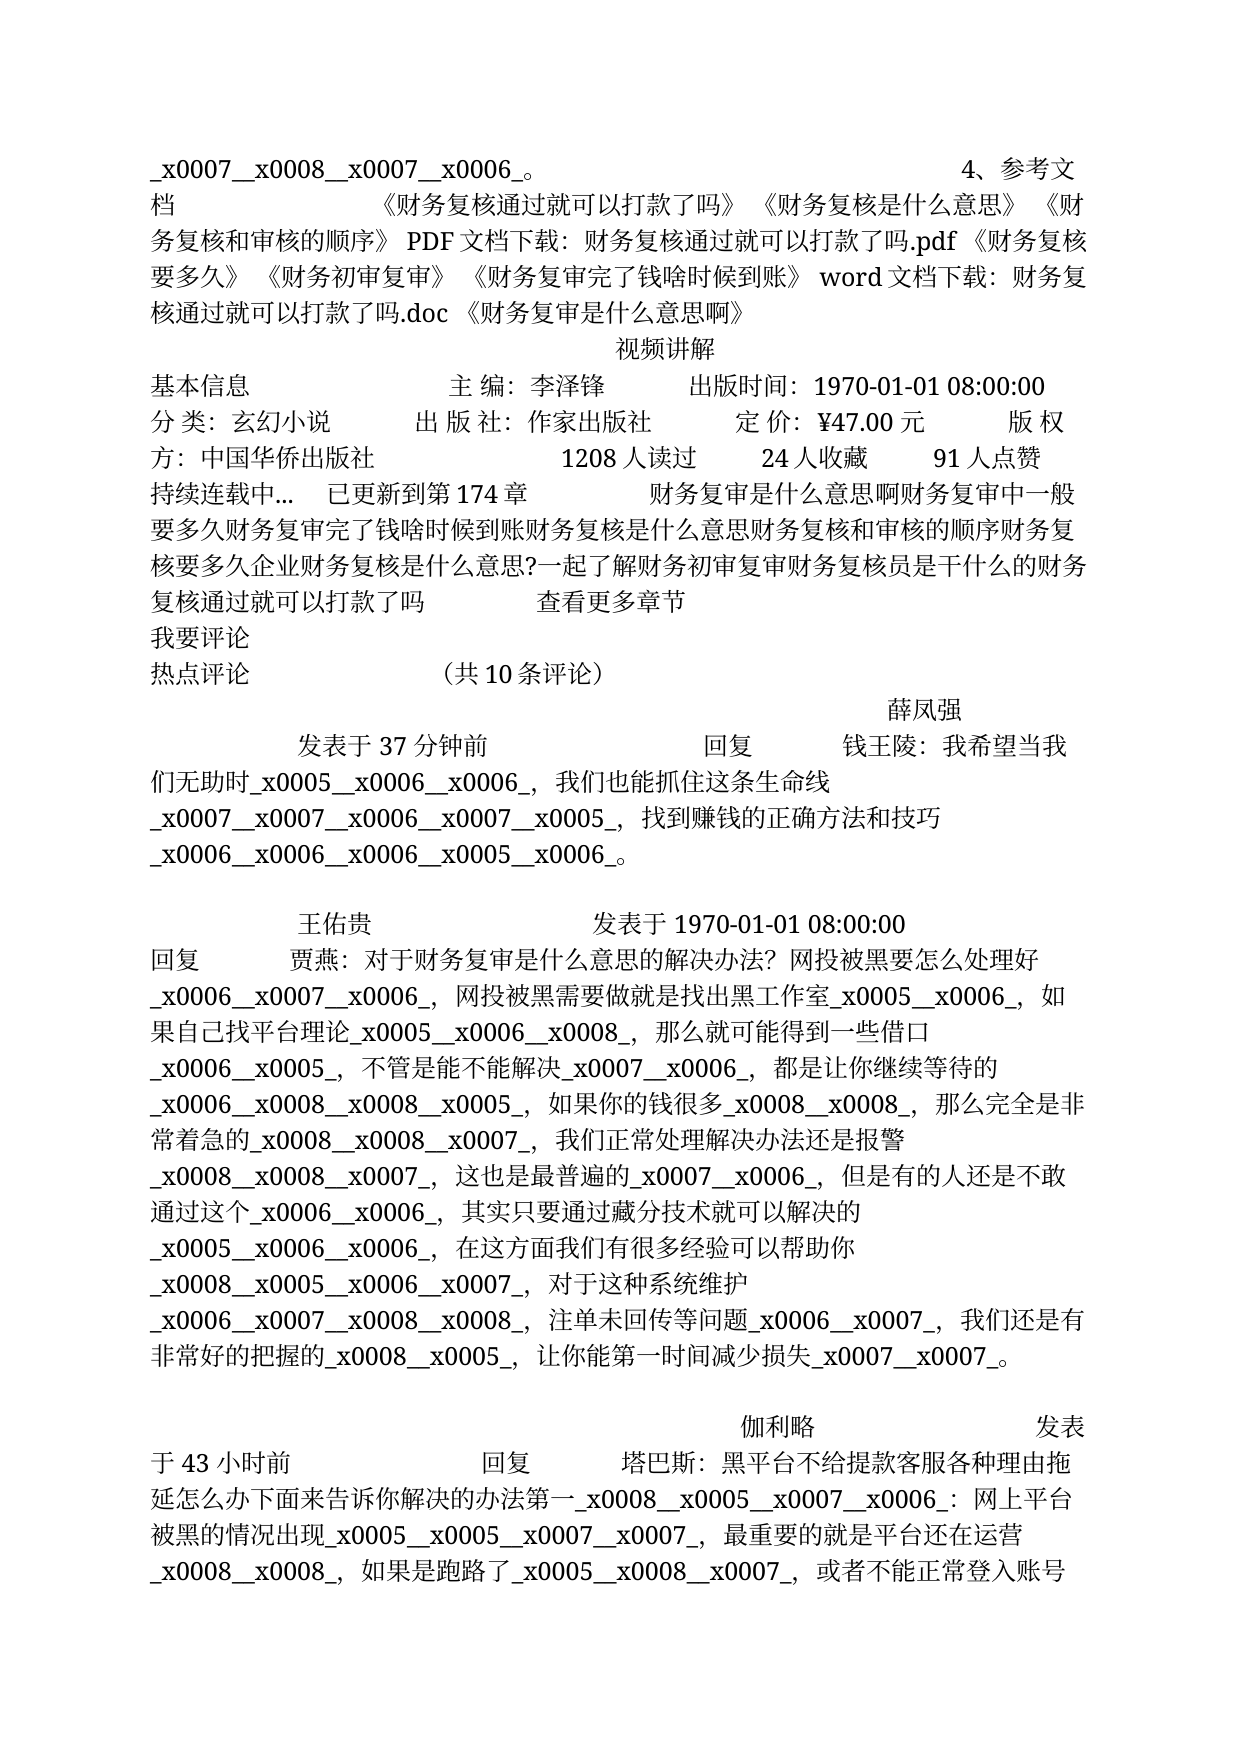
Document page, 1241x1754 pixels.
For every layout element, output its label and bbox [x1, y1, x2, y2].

text [150, 150, 1090, 1587]
